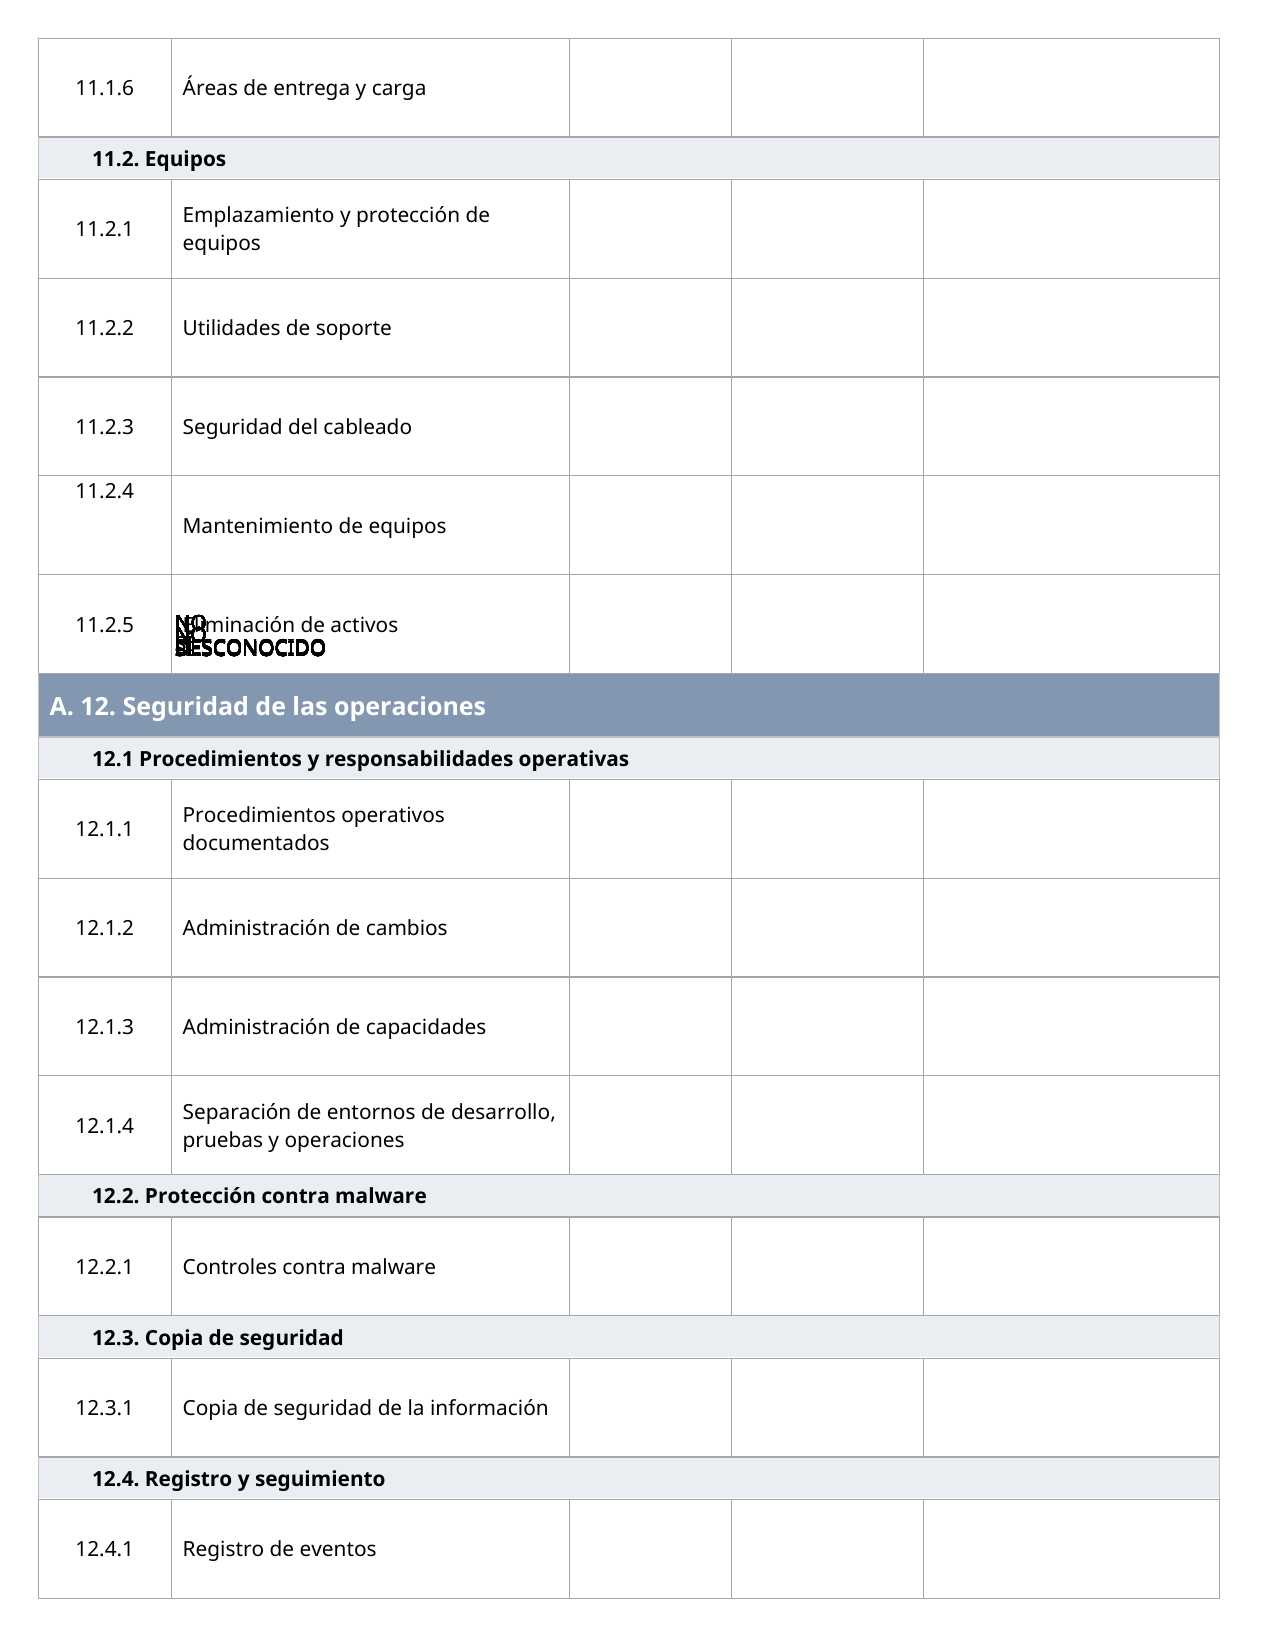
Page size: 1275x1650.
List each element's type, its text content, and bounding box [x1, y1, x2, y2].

table_cell [732, 180, 923, 277]
table_cell Emplazamiento y protección de equipos [172, 180, 569, 277]
table_cell Separación de entornos de desarrollo, pruebas y operaciones [172, 1076, 569, 1174]
table_cell [732, 1218, 923, 1315]
table_cell [924, 180, 1219, 277]
table_cell [570, 1076, 731, 1174]
table_cell Mantenimiento de equipos [172, 476, 569, 574]
table_cell [924, 279, 1219, 376]
table_cell 12.4. Registro y seguimiento [39, 1458, 1219, 1498]
table_cell [924, 879, 1219, 976]
table_cell [570, 378, 731, 475]
table_cell [732, 378, 923, 475]
table_cell [570, 1500, 731, 1597]
table_cell 11.2.2 [39, 279, 171, 376]
table_cell [732, 879, 923, 976]
table_cell 11.1.6 [39, 39, 171, 136]
table_cell 11.2.3 [39, 378, 171, 475]
table_cell [570, 180, 731, 277]
table_cell [732, 1359, 923, 1456]
table_cell [732, 1076, 923, 1174]
table_cell [570, 879, 731, 976]
table_cell [732, 476, 923, 574]
table_cell Copia de seguridad de la información [172, 1359, 569, 1456]
table_cell [924, 39, 1219, 136]
table_cell [924, 1500, 1219, 1597]
table_cell [570, 780, 731, 877]
table_cell [924, 978, 1219, 1075]
table_cell [924, 476, 1219, 574]
table_cell 11.2. Equipos [39, 138, 1219, 178]
table_cell 11.2.5 [39, 575, 171, 673]
table_cell [924, 575, 1219, 673]
table_cell Administración de capacidades [172, 978, 569, 1075]
table_cell Eliminación de activos [172, 575, 569, 673]
table_cell 12.3. Copia de seguridad [39, 1316, 1219, 1357]
table_cell [570, 575, 731, 673]
table_cell [732, 978, 923, 1075]
table_cell 11.2.1 [39, 180, 171, 277]
table_cell 12.4.1 [39, 1500, 171, 1597]
table_cell [570, 39, 731, 136]
table_cell 12.1.2 [39, 879, 171, 976]
table_cell [570, 476, 731, 574]
table_cell 12.2. Protección contra malware [39, 1175, 1219, 1216]
table_cell [732, 279, 923, 376]
table_cell 12.3.1 [39, 1359, 171, 1456]
table_cell Administración de cambios [172, 879, 569, 976]
table_cell A. 12. Seguridad de las operaciones [39, 674, 1219, 736]
table_cell [732, 1500, 923, 1597]
table_cell Áreas de entrega y carga [172, 39, 569, 136]
table_cell 12.1 Procedimientos y responsabilidades operativas [39, 738, 1219, 778]
table_cell [924, 1359, 1219, 1456]
table_cell [732, 575, 923, 673]
table_cell [570, 978, 731, 1075]
table_cell Registro de eventos [172, 1500, 569, 1597]
table_cell 12.1.3 [39, 978, 171, 1075]
table_cell Seguridad del cableado [172, 378, 569, 475]
table_cell [924, 378, 1219, 475]
table_cell Controles contra malware [172, 1218, 569, 1315]
table_cell [924, 1076, 1219, 1174]
table_cell [924, 1218, 1219, 1315]
table_cell [570, 1218, 731, 1315]
table_cell 11.2.4 [39, 476, 171, 574]
table_cell [732, 780, 923, 877]
table_cell [924, 780, 1219, 877]
table_cell [570, 1359, 731, 1456]
table_cell 12.1.4 [39, 1076, 171, 1174]
table_cell 12.1.1 [39, 780, 171, 877]
table_cell Procedimientos operativos documentados [172, 780, 569, 877]
table_cell Utilidades de soporte [172, 279, 569, 376]
table_cell [732, 39, 923, 136]
table_cell [570, 279, 731, 376]
table_cell 12.2.1 [39, 1218, 171, 1315]
